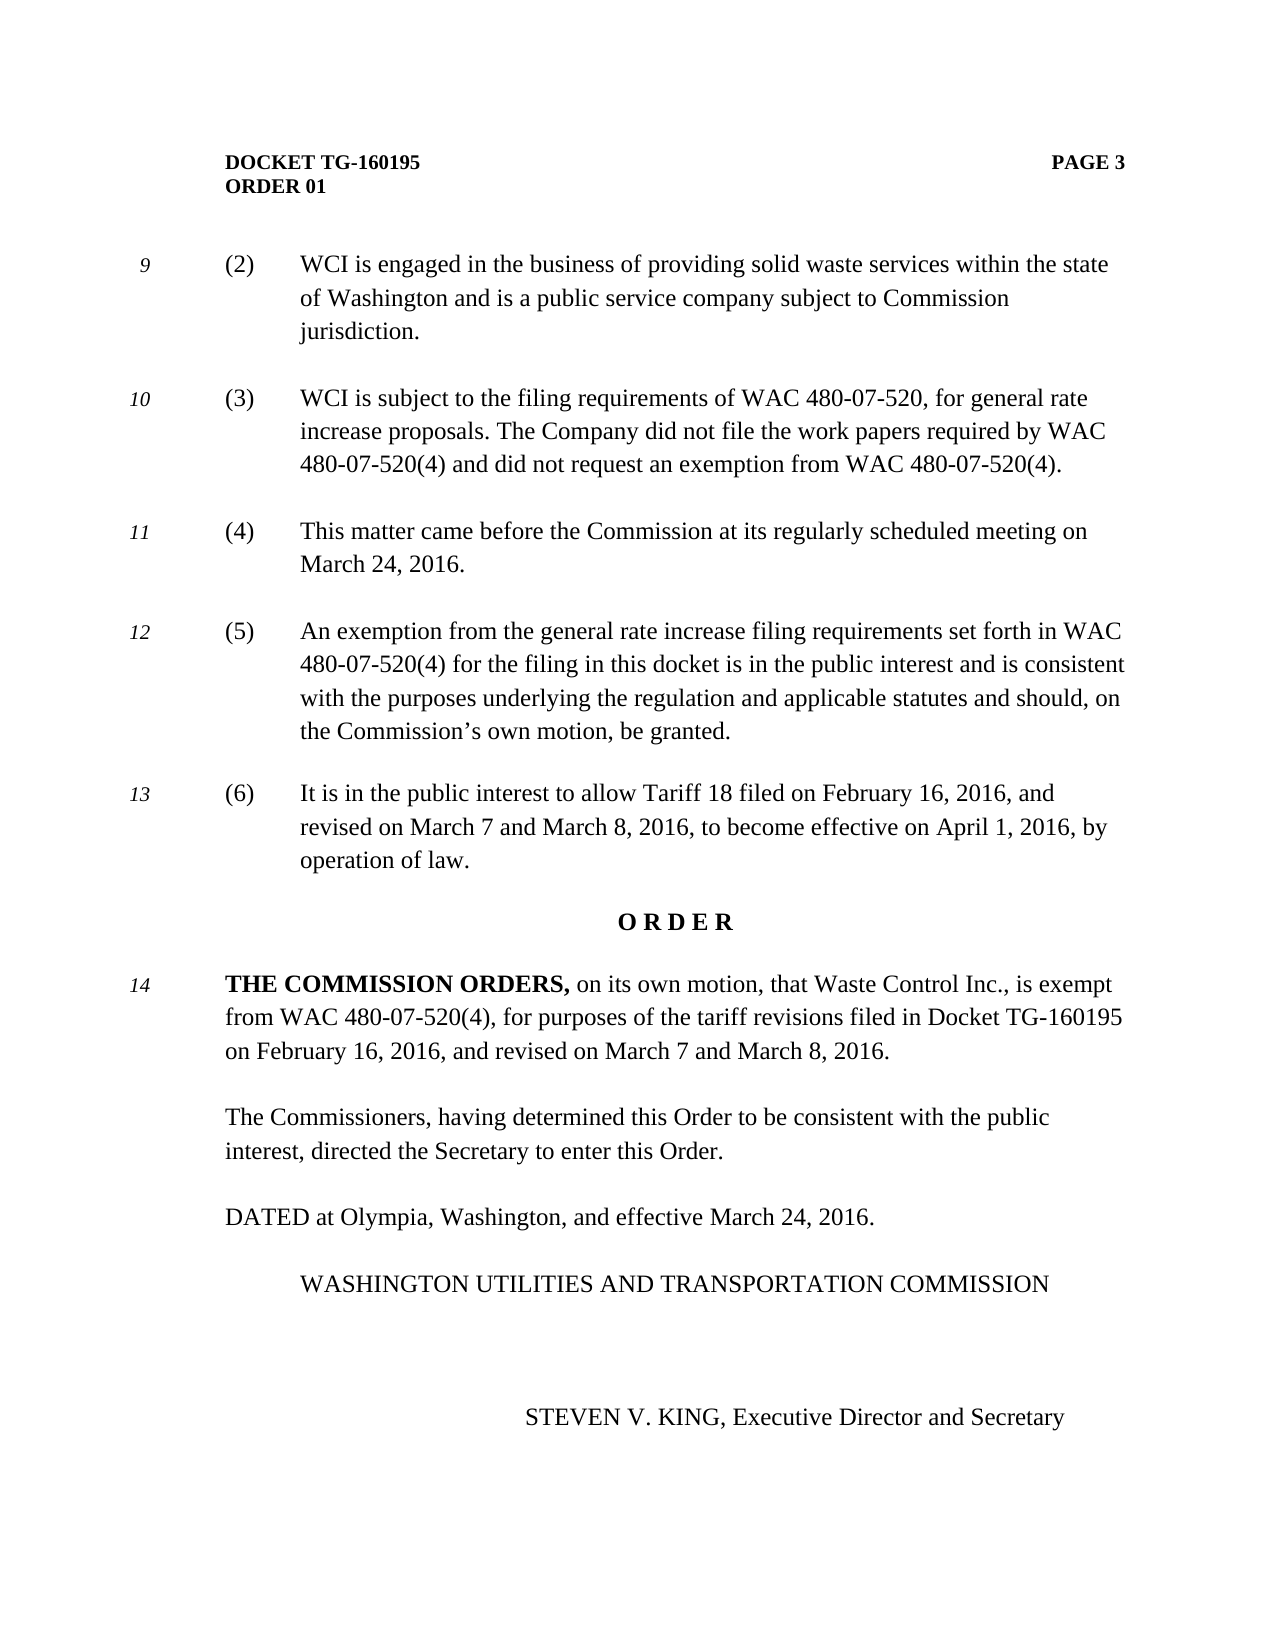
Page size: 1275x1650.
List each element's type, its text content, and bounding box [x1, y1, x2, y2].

text DATED at Olympia, Washington, and effective March 24, 2016. [225, 1199, 1125, 1232]
list (3) WCI is subject to the filing requirements of WAC 480-07-520, for general rate increase proposals. The Company did not file the work papers required by WAC 480-07-520(4) and did not request an exemption from WAC 480-07-520(4). [150, 379, 1125, 479]
text STEVEN V. KING, Executive Director and Secretary [450, 1399, 1125, 1432]
text O R D E R [225, 904, 1125, 937]
text UTILITIES AND TRANSPORTATION COMMISSION [225, 1266, 1125, 1299]
list (4) This matter came before the Commission at its regularly scheduled meeting on March 24, 2016. [150, 513, 1125, 579]
list (2) WCI is engaged in the business of providing solid waste services within the state of Washington and is a public service company subject to Commission jurisdiction. [150, 246, 1125, 346]
list (5) An exemption from the general rate increase filing requirements set forth in WAC 480-07-520(4) for the filing in this docket is in the public interest and is consistent with the purposes underlying the regulation and applicable statutes and should, on the Commission’s own motion, be granted. [150, 613, 1125, 746]
list THE COMMISSION ORDERS, on its own motion, that Waste Control Inc., is exempt from WAC 480-07-520(4), for purposes of the tariff revisions filed in Docket TG-160195 on February 16, 2016, and revised on March 7 and March 8, 2016. [150, 966, 1125, 1066]
list (6) It is in the public interest to allow Tariff 18 filed on February 16, 2016, and revised on March 7 and March 8, 2016, to become effective on April 1, 2016, by operation of law. [150, 775, 1125, 875]
text The Commissioners, having determined this Order to be consistent with the public interest, directed the Secretary to enter this Order. [225, 1099, 1125, 1166]
